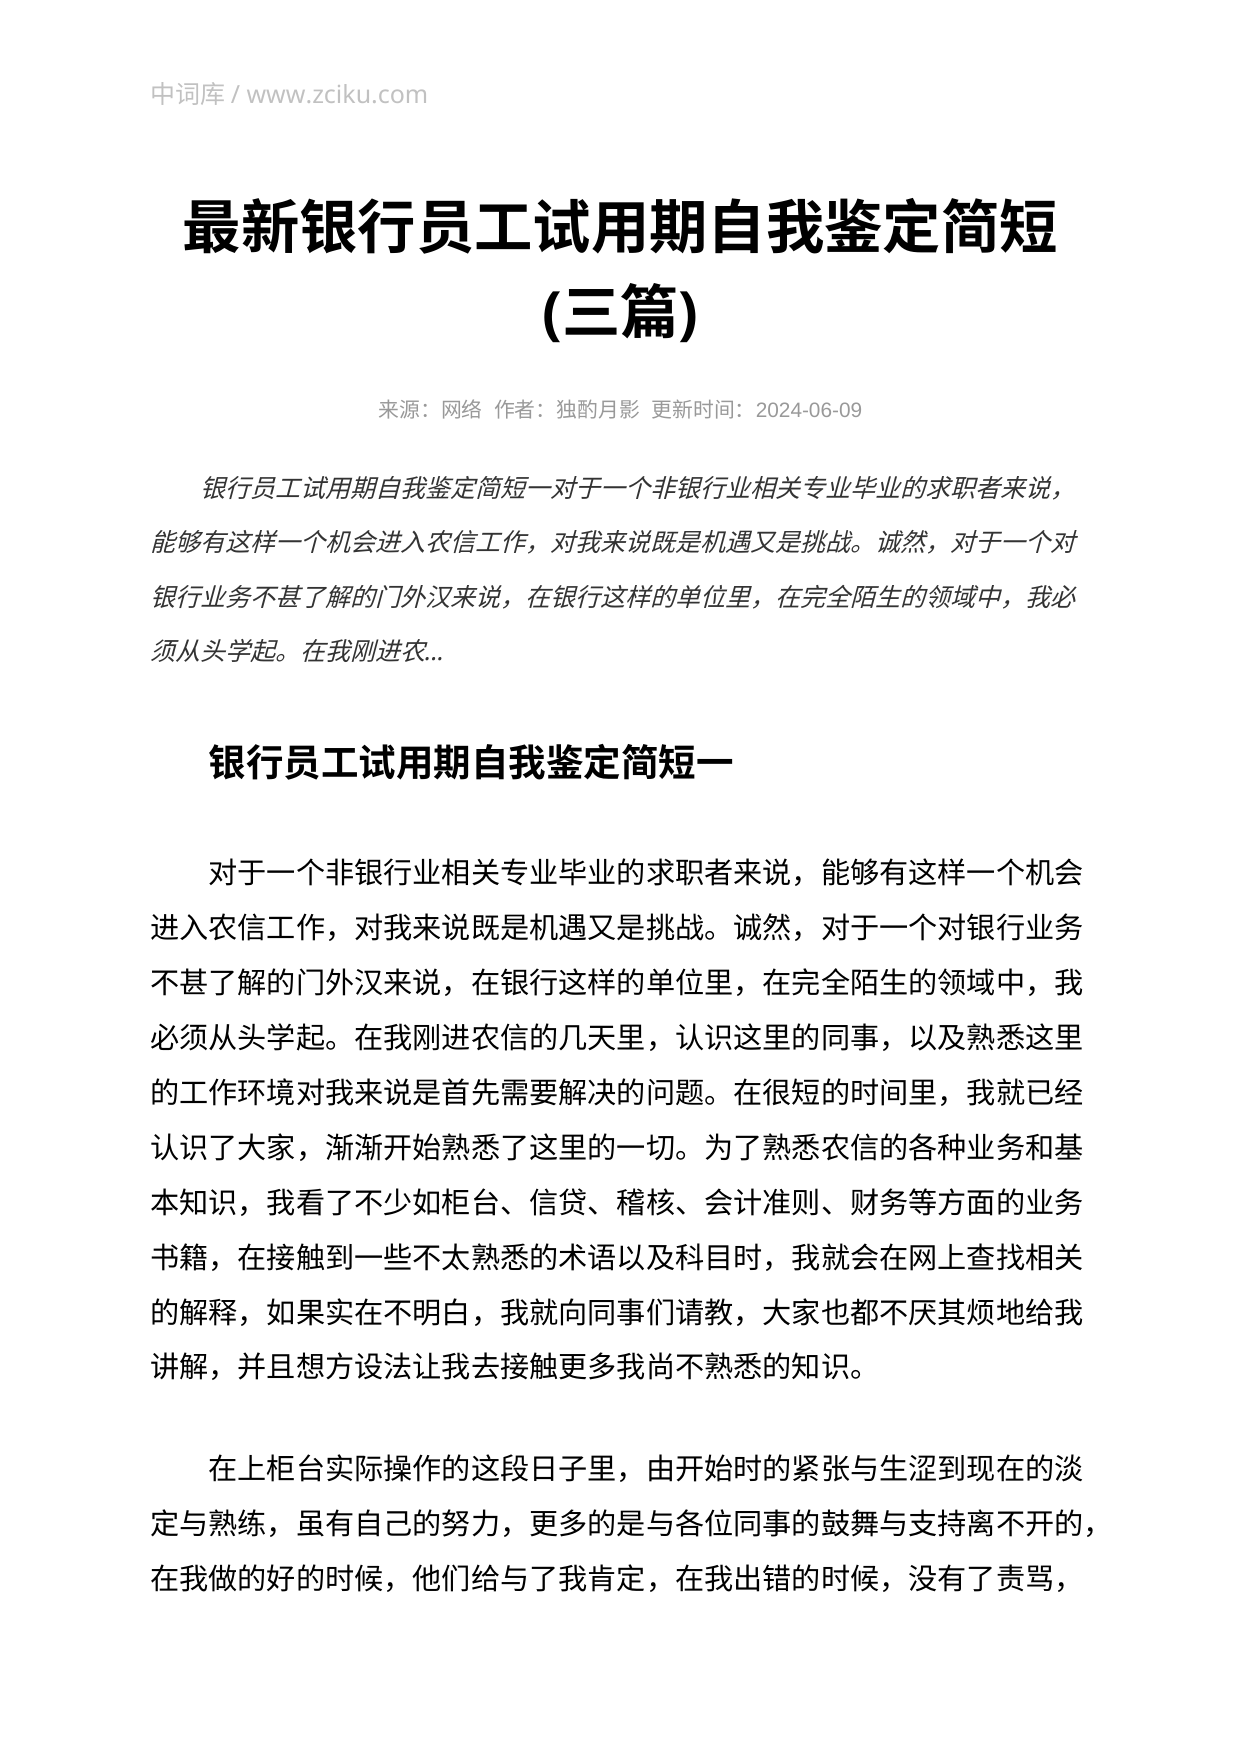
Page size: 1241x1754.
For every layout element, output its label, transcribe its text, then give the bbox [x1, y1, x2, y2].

text 来源：网络 作者：独酌月影 更新时间：2024-06-09 [150, 397, 1090, 421]
text 银行员工试用期自我鉴定简短一对于一个非银行业相关专业毕业的求职者来说，能够有这样一个机会进入农信工作，对我来说既是机遇又是挑战。诚然，对于一个对银行业务不甚了解的门外汉来说，在银行这样的单位里，在完全陌生的领域中，我必须从头学起。在我刚进农... [150, 468, 1090, 668]
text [150, 1446, 1090, 1598]
subtitle 最新银行员工试用期自我鉴定简短(三篇) [150, 181, 1090, 351]
text 对于一个非银行业相关专业毕业的求职者来说，能够有这样一个机会进入农信工作，对我来说既是机遇又是挑战。诚然，对于一个对银行业务不甚了解的门外汉来说，在银行这样的单位里，在完全陌生的领域中，我必须从头学起。在我刚进农信的几天里，认识这里的同事，以及熟悉这里的工作环境对我来说是首先需要解决的问题。在很短的时间里，我就已经认识了大家，渐渐开始熟悉了这里的一切。为了熟悉农信的各种业务和基本知识，我看了不少如柜台、信贷、稽核、会计准则、财务等方面的业务书籍，在接触到一些不太熟悉的术语以及科目时，我就会在网上查找相关的解释，如果实在不明白，我就向同事们请教，大家也都不厌其烦地给我讲解，并且想方设法让我去接触更多我尚不熟悉的知识。 [150, 850, 1090, 1386]
text 银行员工试用期自我鉴定简短一 [150, 733, 1090, 787]
